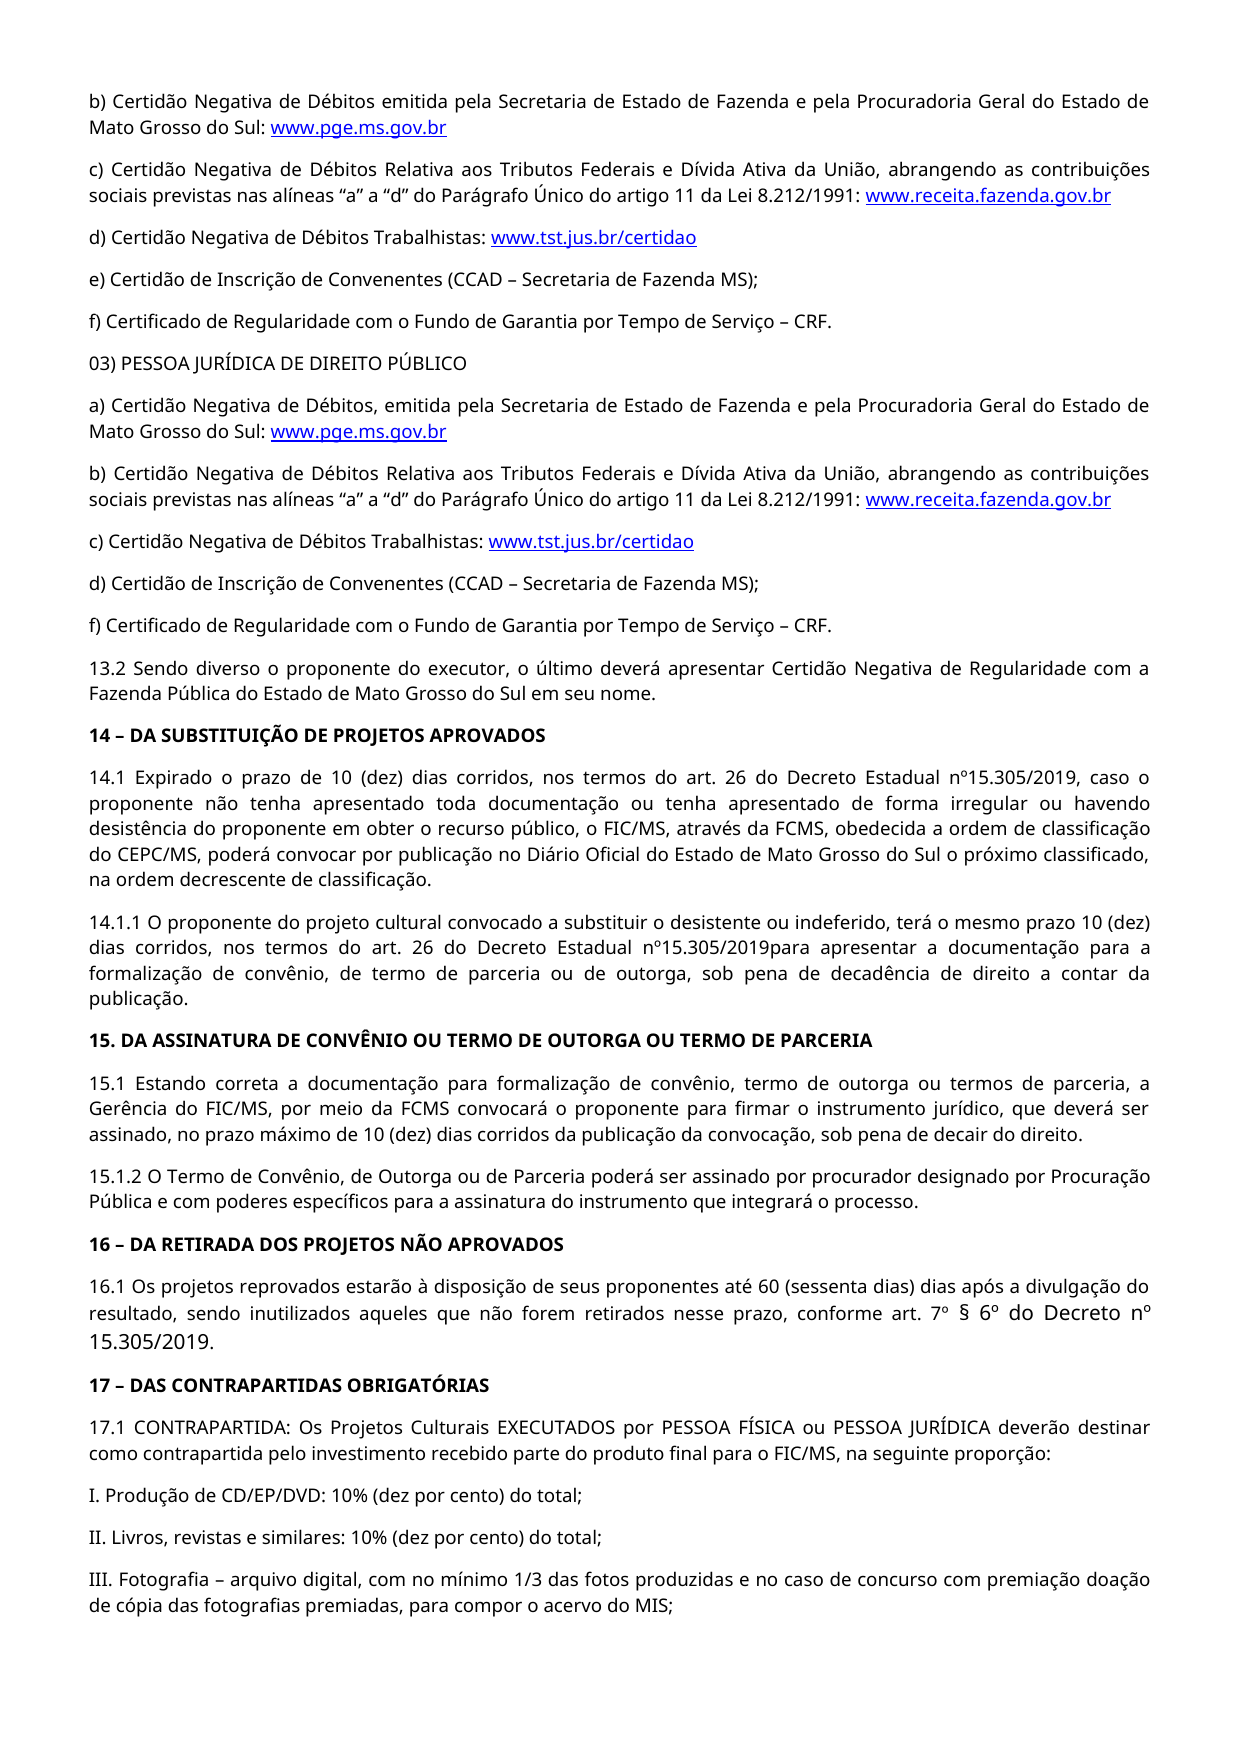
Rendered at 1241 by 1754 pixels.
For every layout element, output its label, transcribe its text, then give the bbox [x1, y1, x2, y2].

text 17 – DAS CONTRAPARTIDAS OBRIGATÓRIAS [89, 1372, 1152, 1398]
text 15.1 Estando correta a documentação para formalização de convênio, termo de outorga ou termos de parceria, a Gerência do FIC/MS, por meio da FCMS convocará o proponente para firmar o instrumento jurídico, que deverá ser assinado, no prazo máximo de 10 (dez) dias corridos da publicação da convocação, sob pena de decair do direito. [89, 1070, 1152, 1146]
text 15.1.2 O Termo de Convênio, de Outorga ou de Parceria poderá ser assinado por procurador designado por Procuração Pública e com poderes específicos para a assinatura do instrumento que integrará o processo. [89, 1163, 1152, 1214]
text 16.1 Os projetos reprovados estarão à disposição de seus proponentes até 60 (sessenta dias) dias após a divulgação do resultado, sendo inutilizados aqueles que não forem retirados nesse prazo, conforme art. 7º § 6º do Decreto nº 15.305/2019. [89, 1273, 1152, 1355]
text b) Certidão Negativa de Débitos Relativa aos Tributos Federais e Dívida Ativa da União, abrangendo as contribuições sociais previstas nas alíneas “a” a “d” do Parágrafo Único do artigo 11 da Lei 8.212/1991: www.receita.fazenda.gov.br [89, 461, 1152, 512]
text 13.2 Sendo diverso o proponente do executor, o último deverá apresentar Certidão Negativa de Regularidade com a Fazenda Pública do Estado de Mato Grosso do Sul em seu nome. [89, 655, 1152, 706]
text III. Fotografia – arquivo digital, com no mínimo 1/3 das fotos produzidas e no caso de concurso com premiação doação de cópia das fotografias premiadas, para compor o acervo do MIS; [89, 1566, 1152, 1617]
text 17.1 CONTRAPARTIDA: Os Projetos Culturais EXECUTADOS por PESSOA FÍSICA ou PESSOA JURÍDICA deverão destinar como contrapartida pelo investimento recebido parte do produto final para o FIC/MS, na seguinte proporção: [89, 1414, 1152, 1465]
text II. Livros, revistas e similares: 10% (dez por cento) do total; [89, 1524, 1152, 1550]
text 15. DA ASSINATURA DE CONVÊNIO OU TERMO DE OUTORGA OU TERMO DE PARCERIA [89, 1028, 1152, 1053]
text c) Certidão Negativa de Débitos Trabalhistas: www.tst.jus.br/certidao [89, 528, 1152, 554]
text 14 – DA SUBSTITUIÇÃO DE PROJETOS APROVADOS [89, 722, 1152, 748]
text 16 – DA RETIRADA DOS PROJETOS NÃO APROVADOS [89, 1231, 1152, 1256]
text a) Certidão Negativa de Débitos, emitida pela Secretaria de Estado de Fazenda e pela Procuradoria Geral do Estado de Mato Grosso do Sul: www.pge.ms.gov.br [89, 393, 1152, 444]
text f) Certificado de Regularidade com o Fundo de Garantia por Tempo de Serviço – CRF. [89, 613, 1152, 638]
text 14.1 Expirado o prazo de 10 (dez) dias corridos, nos termos do art. 26 do Decreto Estadual nº15.305/2019, caso o proponente não tenha apresentado toda documentação ou tenha apresentado de forma irregular ou havendo desistência do proponente em obter o recurso público, o FIC/MS, através da FCMS, obedecida a ordem de classificação do CEPC/MS, poderá convocar por publicação no Diário Oficial do Estado de Mato Grosso do Sul o próximo classificado, na ordem decrescente de classificação. [89, 765, 1152, 892]
text d) Certidão Negativa de Débitos Trabalhistas: www.tst.jus.br/certidao [89, 224, 1152, 249]
text b) Certidão Negativa de Débitos emitida pela Secretaria de Estado de Fazenda e pela Procuradoria Geral do Estado de Mato Grosso do Sul: www.pge.ms.gov.br [89, 89, 1152, 140]
text 14.1.1 O proponente do projeto cultural convocado a substituir o desistente ou indeferido, terá o mesmo prazo 10 (dez) dias corridos, nos termos do art. 26 do Decreto Estadual nº15.305/2019para apresentar a documentação para a formalização de convênio, de termo de parceria ou de outorga, sob pena de decadência de direito a contar da publicação. [89, 909, 1152, 1011]
text 03) PESSOA JURÍDICA DE DIREITO PÚBLICO [89, 351, 1152, 376]
text d) Certidão de Inscrição de Convenentes (CCAD – Secretaria de Fazenda MS); [89, 570, 1152, 596]
text e) Certidão de Inscrição de Convenentes (CCAD – Secretaria de Fazenda MS); [89, 266, 1152, 292]
text I. Produção de CD/EP/DVD: 10% (dez por cento) do total; [89, 1482, 1152, 1507]
text f) Certificado de Regularidade com o Fundo de Garantia por Tempo de Serviço – CRF. [89, 308, 1152, 334]
